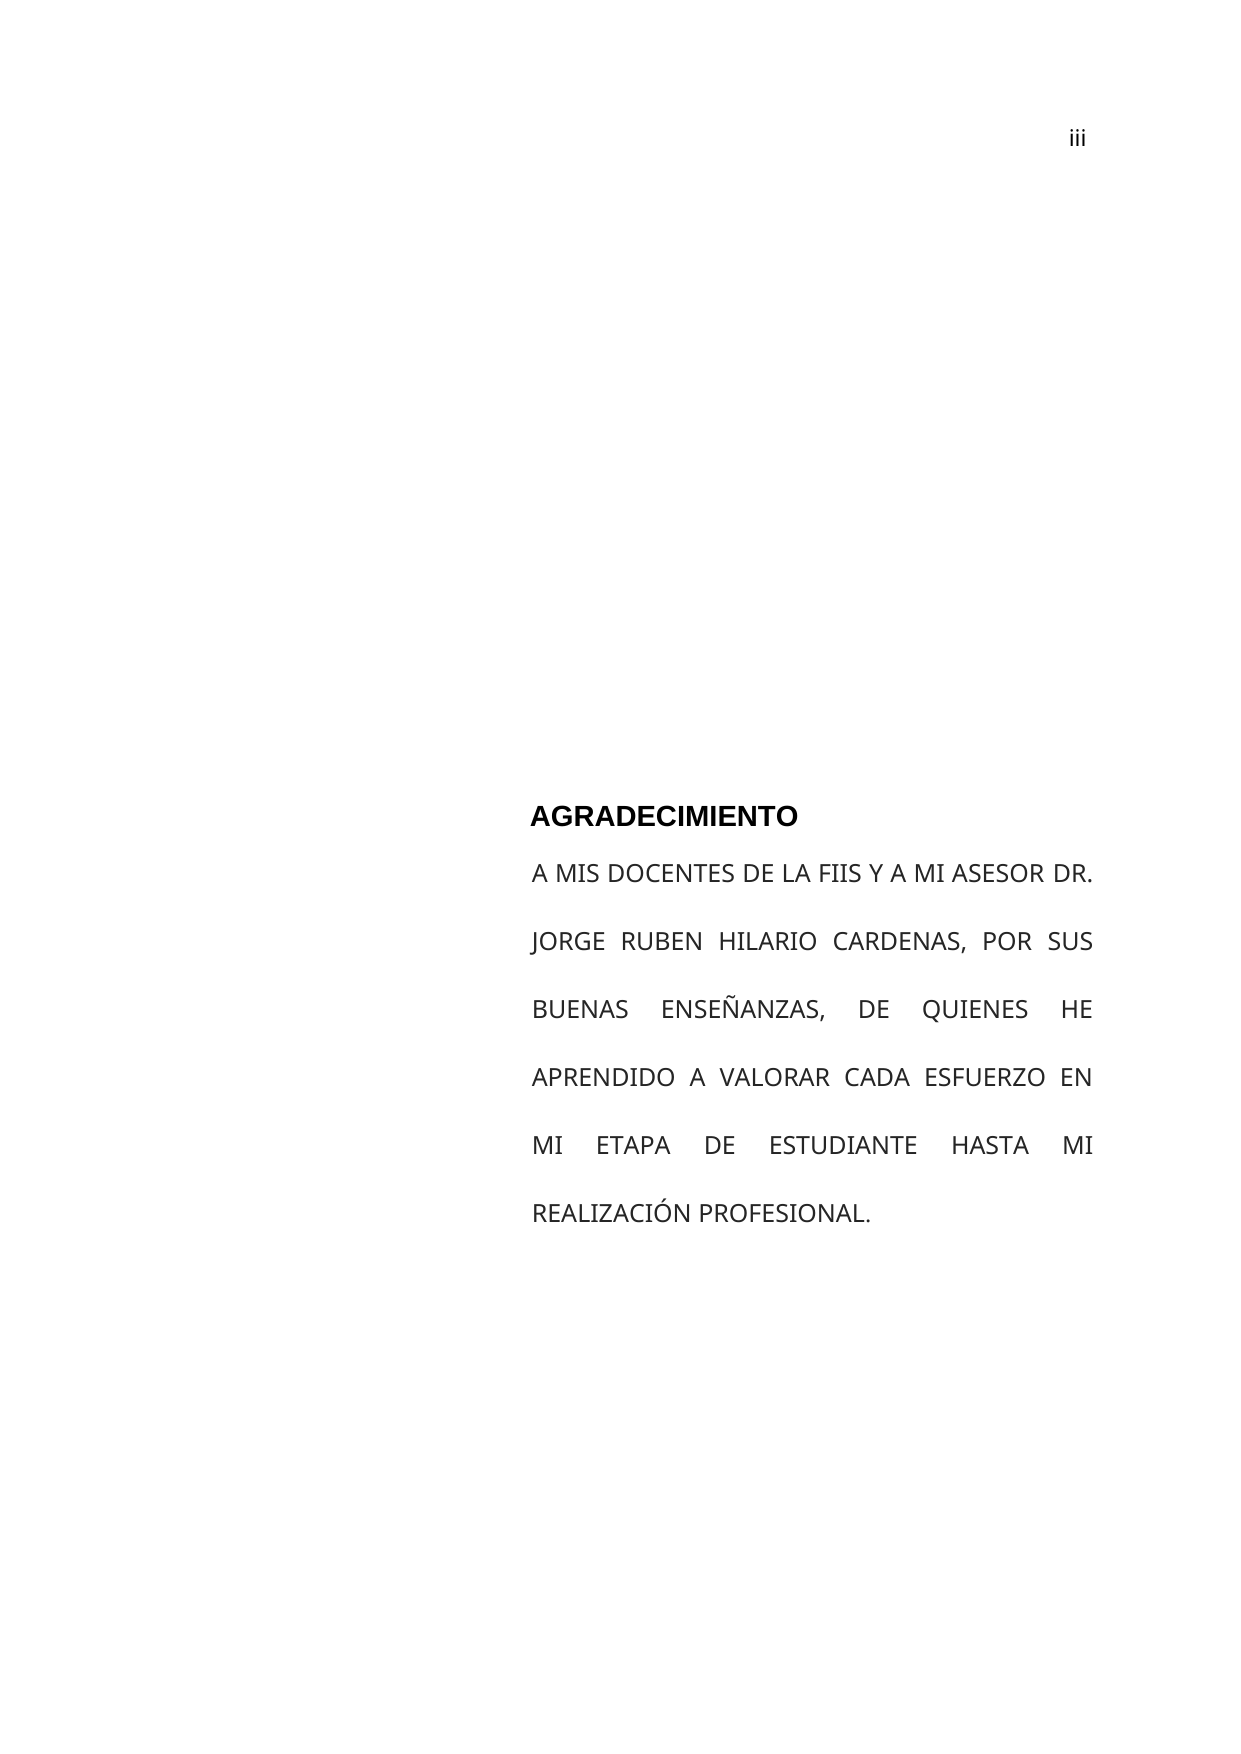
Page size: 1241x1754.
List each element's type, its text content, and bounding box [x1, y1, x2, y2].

subtitle AGRADECIMIENTO [240, 799, 1088, 832]
text A MIS DOCENTES DE LA FIIS Y A MI ASESOR DR. JORGE RUBEN HILARIO CARDENAS, POR SUS BUENAS ENSEÑANZAS, DE QUIENES HE APRENDIDO A VALORAR CADA ESFUERZO EN MI ETAPA DE ESTUDIANTE HASTA MI REALIZACIÓN PROFESIONAL. [532, 855, 1093, 1230]
